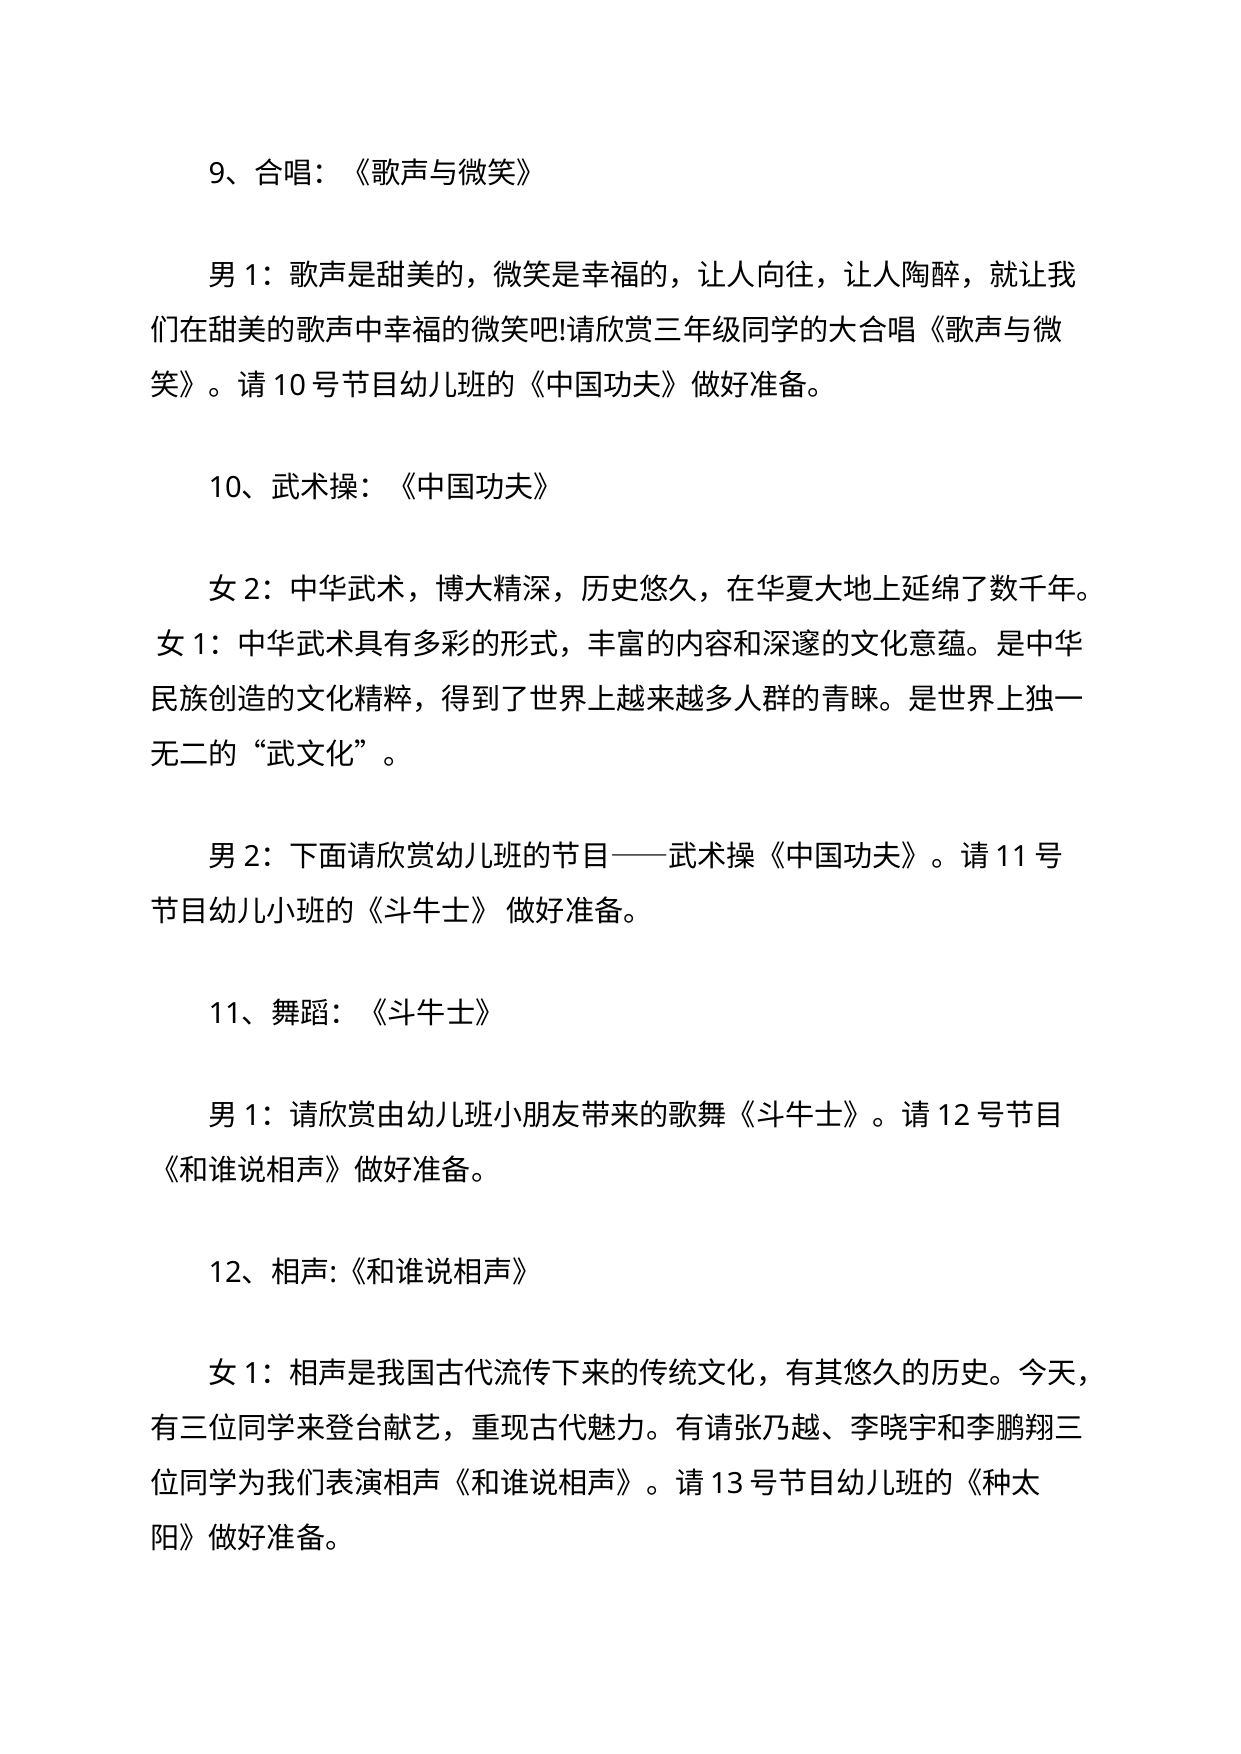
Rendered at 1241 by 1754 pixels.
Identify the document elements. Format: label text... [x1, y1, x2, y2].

text 9、合唱：《歌声与微笑》 [150, 150, 1090, 192]
text 12、相声:《和谁说相声》 [150, 1248, 1090, 1291]
text 11、舞蹈：《斗牛士》 [150, 989, 1090, 1032]
text 男1：请欣赏由幼儿班小朋友带来的歌舞《斗牛士》。请12号节目 《和谁说相声》做好准备。 [150, 1091, 1090, 1189]
text 女1：相声是我国古代流传下来的传统文化，有其悠久的历史。今天，有三位同学来登台献艺，重现古代魅力。有请张乃越、李晓宇和李鹏翔三位同学为我们表演相声《和谁说相声》。请13号节目幼儿班的《种太阳》做好准备。 [150, 1350, 1090, 1557]
text 10、武术操：《中国功夫》 [150, 464, 1090, 506]
text 男2：下面请欣赏幼儿班的节目——武术操《中国功夫》。请11号节目幼儿小班的《斗牛士》 做好准备。 [150, 833, 1090, 930]
text 女2：中华武术，博大精深，历史悠久，在华夏大地上延绵了数千年。 女1：中华武术具有多彩的形式，丰富的内容和深邃的文化意蕴。是中华民族创造的文化精粹，得到了世界上越来越多人群的青睐。是世界上独一无二的“武文化”。 [150, 566, 1090, 773]
text 男1：歌声是甜美的，微笑是幸福的，让人向往，让人陶醉，就让我们在甜美的歌声中幸福的微笑吧!请欣赏三年级同学的大合唱《歌声与微笑》。请10号节目幼儿班的《中国功夫》做好准备。 [150, 252, 1090, 404]
